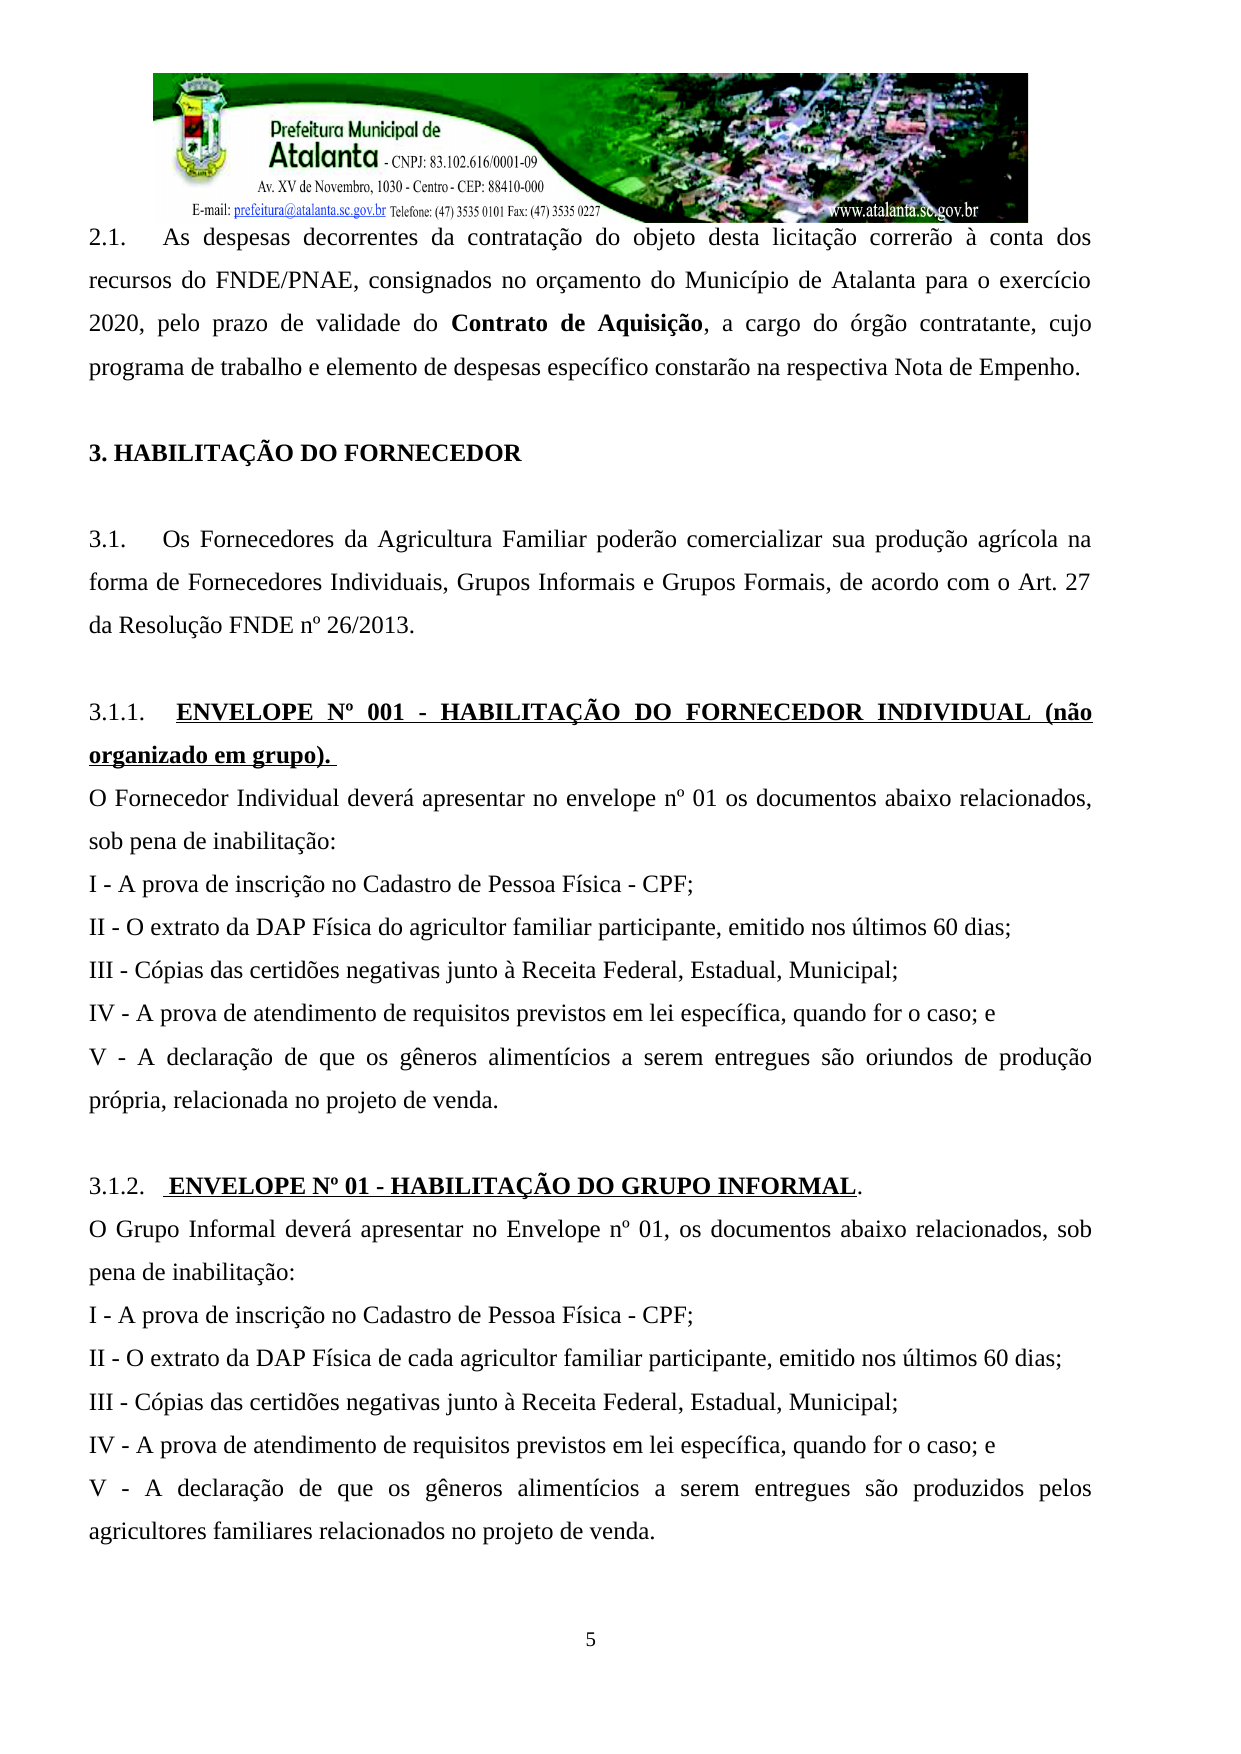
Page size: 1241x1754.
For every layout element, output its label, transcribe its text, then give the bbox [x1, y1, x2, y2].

text II - O extrato da DAP Física de cada agricultor familiar participante, emitido nos últimos 60 dias; [88, 1343, 1093, 1372]
text 3.1. Os Fornecedores da Agricultura Familiar poderão comercializar sua produção agrícola na forma de Fornecedores Individuais, Grupos Informais e Grupos Formais, de acordo com o Art. 27 da Resolução FNDE nº 26/2013. [88, 524, 1093, 639]
text V - A declaração de que os gêneros alimentícios a serem entregues são produzidos pelos agricultores familiares relacionados no projeto de venda. [88, 1473, 1093, 1545]
text O Fornecedor Individual deverá apresentar no envelope nº 01 os documentos abaixo relacionados, sob pena de inabilitação: [88, 783, 1093, 855]
text IV - A prova de atendimento de requisitos previstos em lei específica, quando for o caso; e [88, 998, 1093, 1027]
text V - A declaração de que os gêneros alimentícios a serem entregues são oriundos de produção própria, relacionada no projeto de venda. [88, 1042, 1093, 1113]
text II - O extrato da DAP Física do agricultor familiar participante, emitido nos últimos 60 dias; [88, 912, 1093, 941]
text I - A prova de inscrição no Cadastro de Pessoa Física - CPF; [88, 1300, 1093, 1329]
text 3. HABILITAÇÃO DO FORNECEDOR [88, 438, 1093, 467]
text IV - A prova de atendimento de requisitos previstos em lei específica, quando for o caso; e [88, 1430, 1093, 1458]
picture [153, 73, 1029, 223]
text 3.1.2. ENVELOPE Nº 01 - HABILITAÇÃO DO GRUPO INFORMAL. [88, 1171, 1093, 1200]
text 3.1.1. ENVELOPE Nº 001 - HABILITAÇÃO DO FORNECEDOR INDIVIDUAL (não organizado em grupo). [88, 697, 1093, 768]
text 2.1. As despesas decorrentes da contratação do objeto desta licitação correrão à conta dos recursos do FNDE/PNAE, consignados no orçamento do Município de Atalanta para o exercício 2020, pelo prazo de validade do Contrato de Aquisição, a cargo do órgão contratante, cujo programa de trabalho e elemento de despesas específico constarão na respectiva Nota de Empenho. [88, 222, 1093, 380]
text III - Cópias das certidões negativas junto à Receita Federal, Estadual, Municipal; [88, 955, 1093, 984]
text I - A prova de inscrição no Cadastro de Pessoa Física - CPF; [88, 869, 1093, 898]
text O Grupo Informal deverá apresentar no Envelope nº 01, os documentos abaixo relacionados, sob pena de inabilitação: [88, 1214, 1093, 1286]
text III - Cópias das certidões negativas junto à Receita Federal, Estadual, Municipal; [88, 1387, 1093, 1415]
